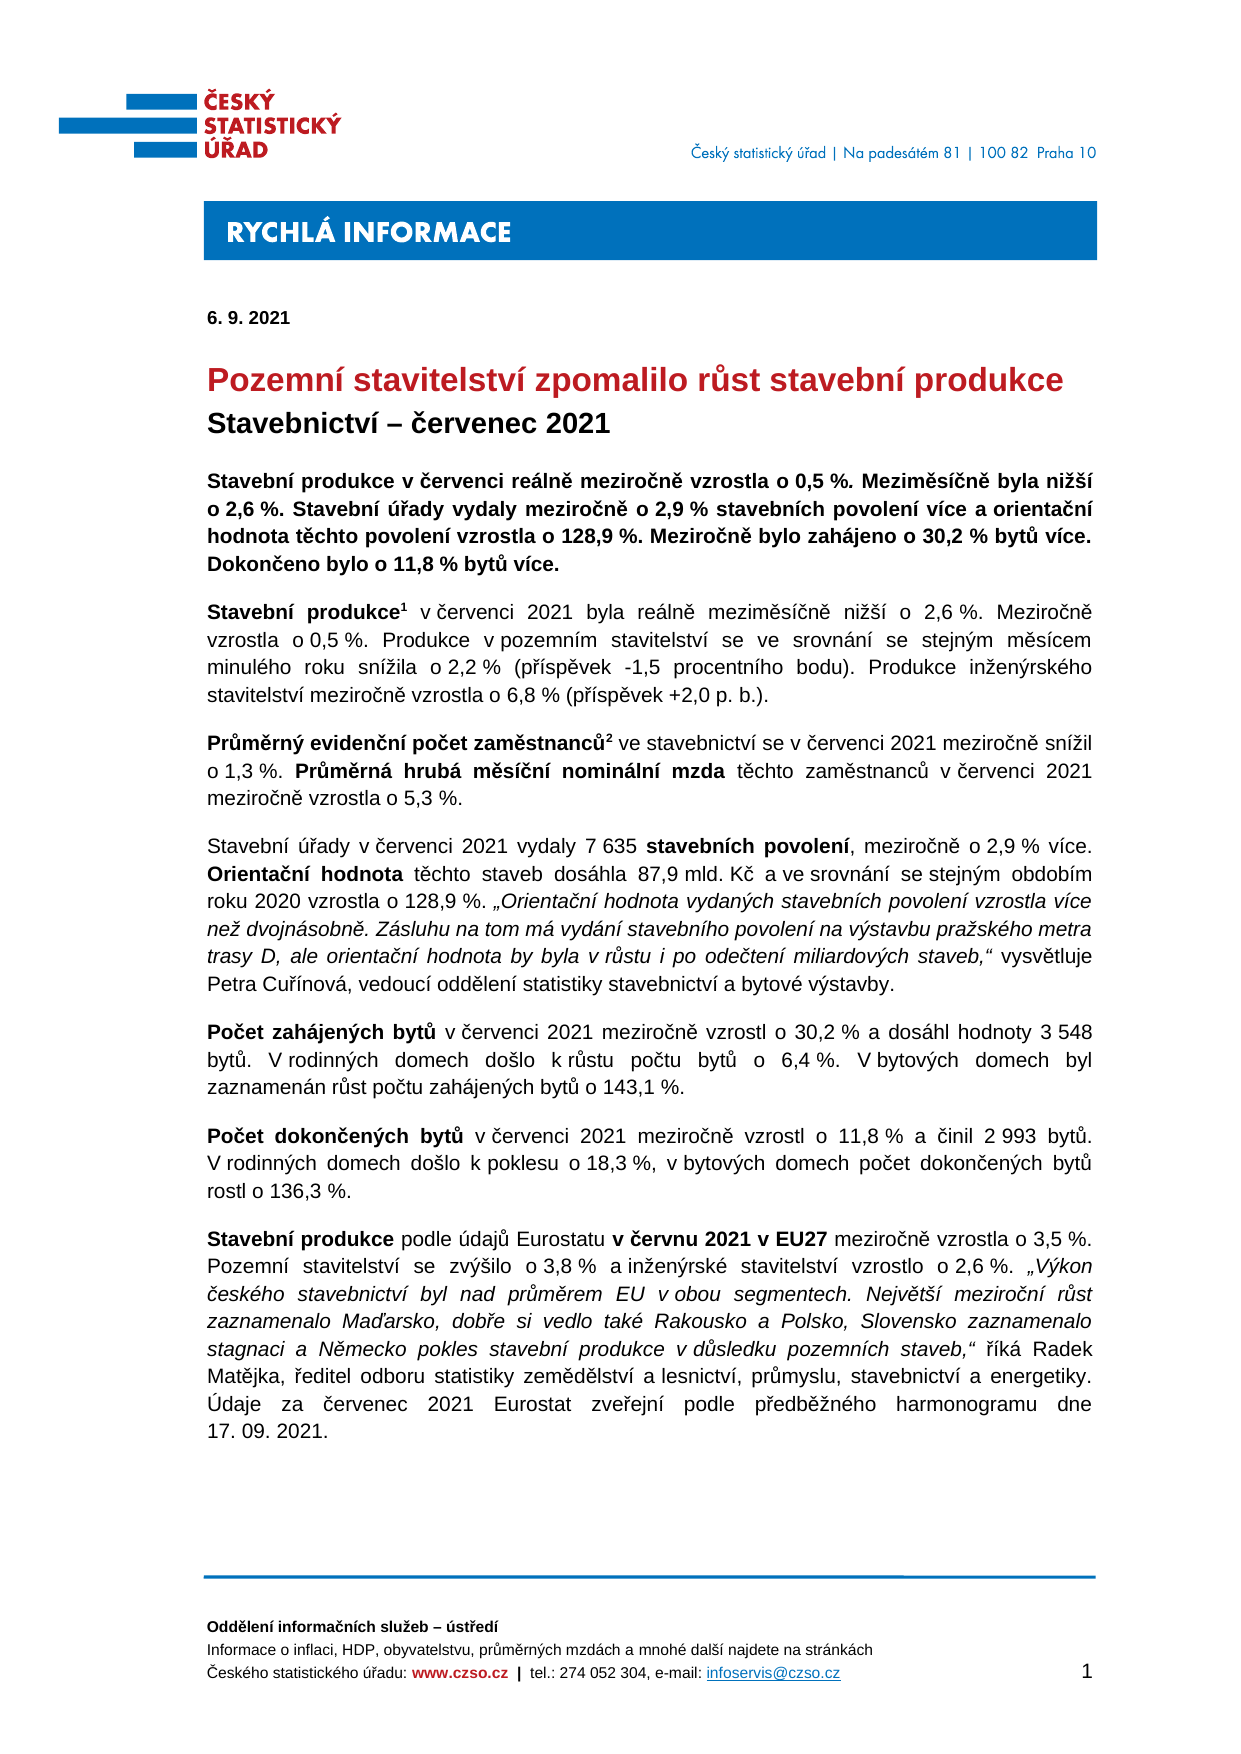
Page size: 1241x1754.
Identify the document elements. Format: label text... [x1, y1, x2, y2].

text Stavební produkce1 v červenci 2021 byla reálně meziměsíčně nižší o 2,6 %. Meziročně vzrostla o 0,5 %. Produkce v pozemním stavitelství se ve srovnání se stejným měsícem minulého roku snížila o 2,2 % (příspěvek -1,5 procentního bodu). Produkce inženýrského stavitelství meziročně vzrostla o 6,8 % (příspěvek +2,0 p. b.). [207, 600, 1092, 707]
text Stavební úřady v červenci 2021 vydaly 7 635 stavebních povolení, meziročně o 2,9 % více. Orientační hodnota těchto staveb dosáhla 87,9 mld. Kč a ve srovnání se stejným obdobím roku 2020 vzrostla o 128,9 %. „Orientační hodnota vydaných stavebních povolení vzrostla více než dvojnásobně. Zásluhu na tom má vydání stavebního povolení na výstavbu pražského metra trasy D, ale orientační hodnota by byla v růstu i po odečtení miliardových staveb,“ vysvětluje Petra Cuřínová, vedoucí oddělení statistiky stavebnictví a bytové výstavby. [207, 834, 1092, 996]
text Pozemní stavitelství zpomalilo růst stavební produkce [207, 361, 1092, 398]
text Průměrný evidenční počet zaměstnanců2 ve stavebnictví se v červenci 2021 meziročně snížil o 1,3 %. Průměrná hrubá měsíční nominální mzda těchto zaměstnanců v červenci 2021 meziročně vzrostla o 5,3 %. [207, 731, 1092, 810]
text Počet zahájených bytů v červenci 2021 meziročně vzrostl o 30,2 % a dosáhl hodnoty 3 548 bytů. V rodinných domech došlo k růstu počtu bytů o 6,4 %. V bytových domech byl zaznamenán růst počtu zahájených bytů o 143,1 %. [207, 1020, 1092, 1099]
subtitle Stavební produkce v červenci reálně meziročně vzrostla o 0,5 %. Meziměsíčně byla nižší o 2,6 %. Stavební úřady vydaly meziročně o 2,9 % stavebních povolení více a orientační hodnota těchto povolení vzrostla o 128,9 %. Meziročně bylo zahájeno o 30,2 % bytů více. Dokončeno bylo o 11,8 % bytů více. [207, 469, 1092, 576]
text Počet dokončených bytů v červenci 2021 meziročně vzrostl o 11,8 % a činil 2 993 bytů. V rodinných domech došlo k poklesu o 18,3 %, v bytových domech počet dokončených bytů rostl o 136,3 %. [207, 1123, 1092, 1202]
text 6. 9. 2021 [207, 307, 1092, 329]
text Stavební produkce podle údajů Eurostatu v červnu 2021 v EU27 meziročně vzrostla o 3,5 %. Pozemní stavitelství se zvýšilo o 3,8 % a inženýrské stavitelství vzrostlo o 2,6 %. „Výkon českého stavebnictví byl nad průměrem EU v obou segmentech. Největší meziroční růst zaznamenalo Maďarsko, dobře si vedlo také Rakousko a Polsko, Slovensko zaznamenalo stagnaci a Německo pokles stavební produkce v důsledku pozemních staveb,“ říká Radek Matějka, ředitel odboru statistiky zemědělství a lesnictví, průmyslu, stavebnictví a energetiky. Údaje za červenec 2021 Eurostat zveřejní podle předběžného harmonogramu dne 17. 09. 2021. [207, 1227, 1092, 1443]
subtitle Stavebnictví – červenec 2021 [207, 407, 1092, 440]
